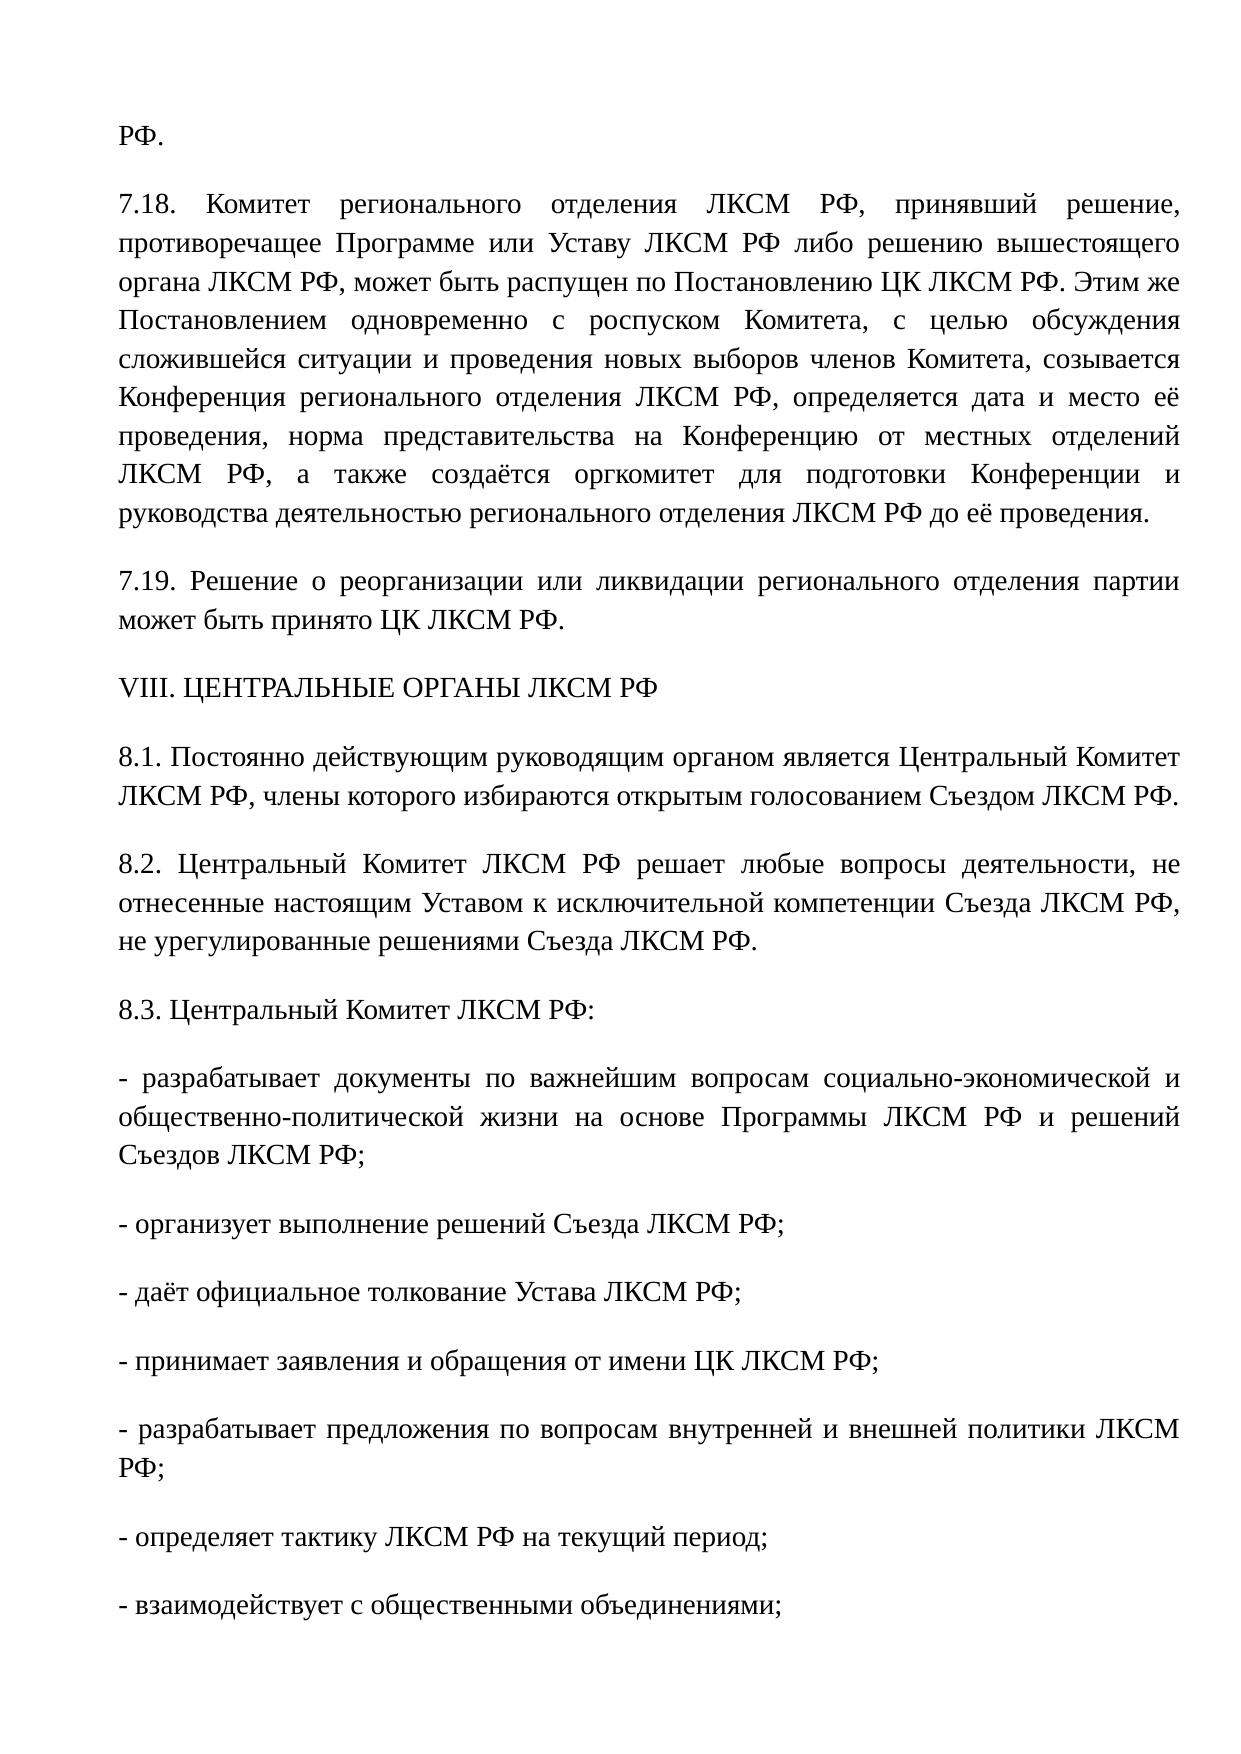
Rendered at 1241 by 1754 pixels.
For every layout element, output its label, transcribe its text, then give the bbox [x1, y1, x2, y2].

text 8.1. Постоянно действующим руководящим органом является Центральный Комитет ЛКСМ РФ, члены которого избираются открытым голосованием Съездом ЛКСМ РФ. [118, 739, 1181, 811]
text 7.18. Комитет регионального отделения ЛКСМ РФ, принявший решение, противоречащее Программе или Уставу ЛКСМ РФ либо решению вышестоящего органа ЛКСМ РФ, может быть распущен по Постановлению ЦК ЛКСМ РФ. Этим же Постановлением одновременно с роспуском Комитета, с целью обсуждения сложившейся ситуации и проведения новых выборов членов Комитета, созывается Конференция регионального отделения ЛКСМ РФ, определяется дата и место её проведения, норма представительства на Конференцию от местных отделений ЛКСМ РФ, а также создаётся оргкомитет для подготовки Конференции и руководства деятельностью регионального отделения ЛКСМ РФ до её проведения. [118, 187, 1181, 528]
text - разрабатывает документы по важнейшим вопросам социально-экономической и общественно-политической жизни на основе Программы ЛКСМ РФ и решений Съездов ЛКСМ РФ; [118, 1060, 1181, 1171]
text 8.2. Центральный Комитет ЛКСМ РФ решает любые вопросы деятельности, не отнесенные настоящим Уставом к исключительной компетенции Съезда ЛКСМ РФ, не урегулированные решениями Съезда ЛКСМ РФ. [118, 846, 1181, 957]
text 8.3. Центральный Комитет ЛКСМ РФ: [118, 992, 1181, 1025]
text - разрабатывает предложения по вопросам внутренней и внешней политики ЛКСМ РФ; [118, 1412, 1181, 1484]
text - взаимодействует с общественными объединениями; [118, 1587, 1181, 1621]
text - даёт официальное толкование Устава ЛКСМ РФ; [118, 1274, 1181, 1308]
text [118, 118, 1181, 152]
text VIII. ЦЕНТРАЛЬНЫЕ ОРГАНЫ ЛКСМ РФ [118, 671, 1181, 704]
text - определяет тактику ЛКСМ РФ на текущий период; [118, 1519, 1181, 1552]
text - принимает заявления и обращения от имени ЦК ЛКСМ РФ; [118, 1343, 1181, 1377]
text - организует выполнение решений Съезда ЛКСМ РФ; [118, 1206, 1181, 1239]
text 7.19. Решение о реорганизации или ликвидации регионального отделения партии может быть принято ЦК ЛКСМ РФ. [118, 563, 1181, 636]
